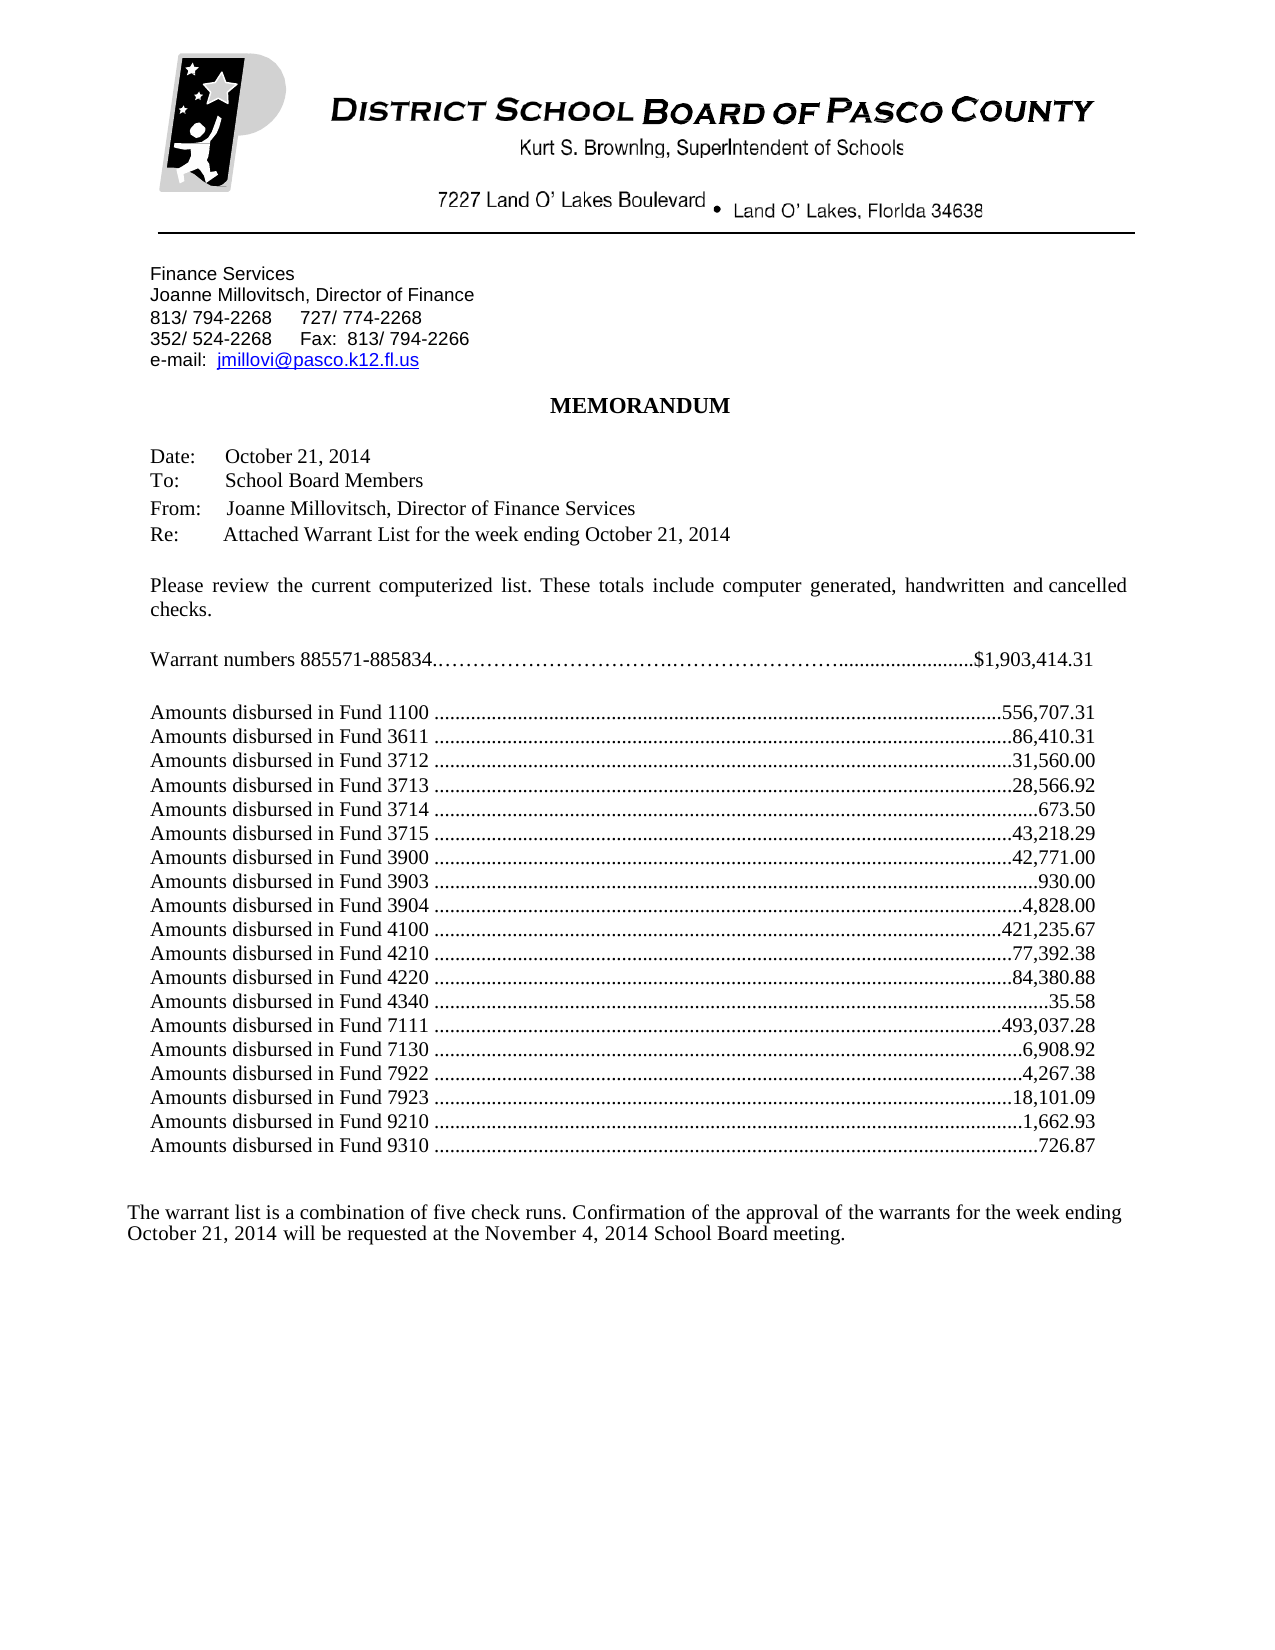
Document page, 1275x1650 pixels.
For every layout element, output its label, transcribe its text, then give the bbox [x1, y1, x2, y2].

text Amounts disbursed in Fund 4210 ...............................................................................................................77,392.38 [150, 941, 1137, 965]
text Amounts disbursed in Fund 1100 .............................................................................................................556,707.31 [150, 700, 1137, 724]
text Amounts disbursed in Fund 3712 ...............................................................................................................31,560.00 [150, 748, 1137, 772]
text The warrant list is a combination of five check runs. Confirmation of the approval of the warrants for the week ending October 21, 2014 will be requested at the November 4, 2014 School Board meeting. [127, 1202, 1135, 1244]
text Amounts disbursed in Fund 9210 .................................................................................................................1,662.93 [150, 1109, 1137, 1133]
text From: Joanne Millovitsch, Director of Finance Services [150, 492, 1137, 521]
text Finance Services [150, 263, 1137, 285]
text Amounts disbursed in Fund 3714 ....................................................................................................................673.50 [150, 797, 1137, 821]
text Amounts disbursed in Fund 7922 .................................................................................................................4,267.38 [150, 1061, 1137, 1085]
text Re: Attached Warrant List for the week ending October 21, 2014 [150, 521, 1137, 547]
text Amounts disbursed in Fund 7111 .............................................................................................................493,037.28 [150, 1013, 1137, 1037]
text Amounts disbursed in Fund 3713 ...............................................................................................................28,566.92 [150, 772, 1137, 797]
text Amounts disbursed in Fund 4100 .............................................................................................................421,235.67 [150, 917, 1137, 941]
text 813/ 794-2268 727/ 774-2268 [150, 307, 1137, 328]
text To: School Board Members [150, 468, 1137, 492]
text Amounts disbursed in Fund 4220 ...............................................................................................................84,380.88 [150, 965, 1137, 989]
text Amounts disbursed in Fund 3715 ...............................................................................................................43,218.29 [150, 821, 1137, 845]
text Amounts disbursed in Fund 3611 ...............................................................................................................86,410.31 [150, 724, 1137, 748]
text Amounts disbursed in Fund 3900 ...............................................................................................................42,771.00 [150, 845, 1137, 869]
text Amounts disbursed in Fund 3904 .................................................................................................................4,828.00 [150, 893, 1137, 917]
text Amounts disbursed in Fund 7923 ...............................................................................................................18,101.09 [127, 1085, 1137, 1109]
text Date: October 21, 2014 [150, 444, 1137, 468]
text Amounts disbursed in Fund 7130 .................................................................................................................6,908.92 [150, 1037, 1137, 1061]
text Joanne Millovitsch, Director of Finance [150, 285, 1137, 306]
text Amounts disbursed in Fund 4340 ......................................................................................................................35.58 [150, 989, 1137, 1013]
text 352/ 524-2268 Fax: 813/ 794-2266 e-mail: jmillovi@pasco.k12.fl.us [150, 329, 473, 371]
text Please review the current computerized list. These totals include computer generated, handwritten and cancelled checks. [150, 573, 1129, 621]
picture [330, 97, 634, 121]
picture [734, 200, 983, 219]
picture [521, 137, 904, 158]
text Warrant numbers 885571-885834.…………………………….……………………..........................$1,903,414.31 [150, 647, 1137, 671]
text Amounts disbursed in Fund 3903 ....................................................................................................................930.00 [150, 869, 1137, 893]
text Amounts disbursed in Fund 9310 ....................................................................................................................726.87 [150, 1133, 1137, 1157]
text MEMORANDUM [545, 392, 735, 418]
picture [438, 188, 707, 207]
